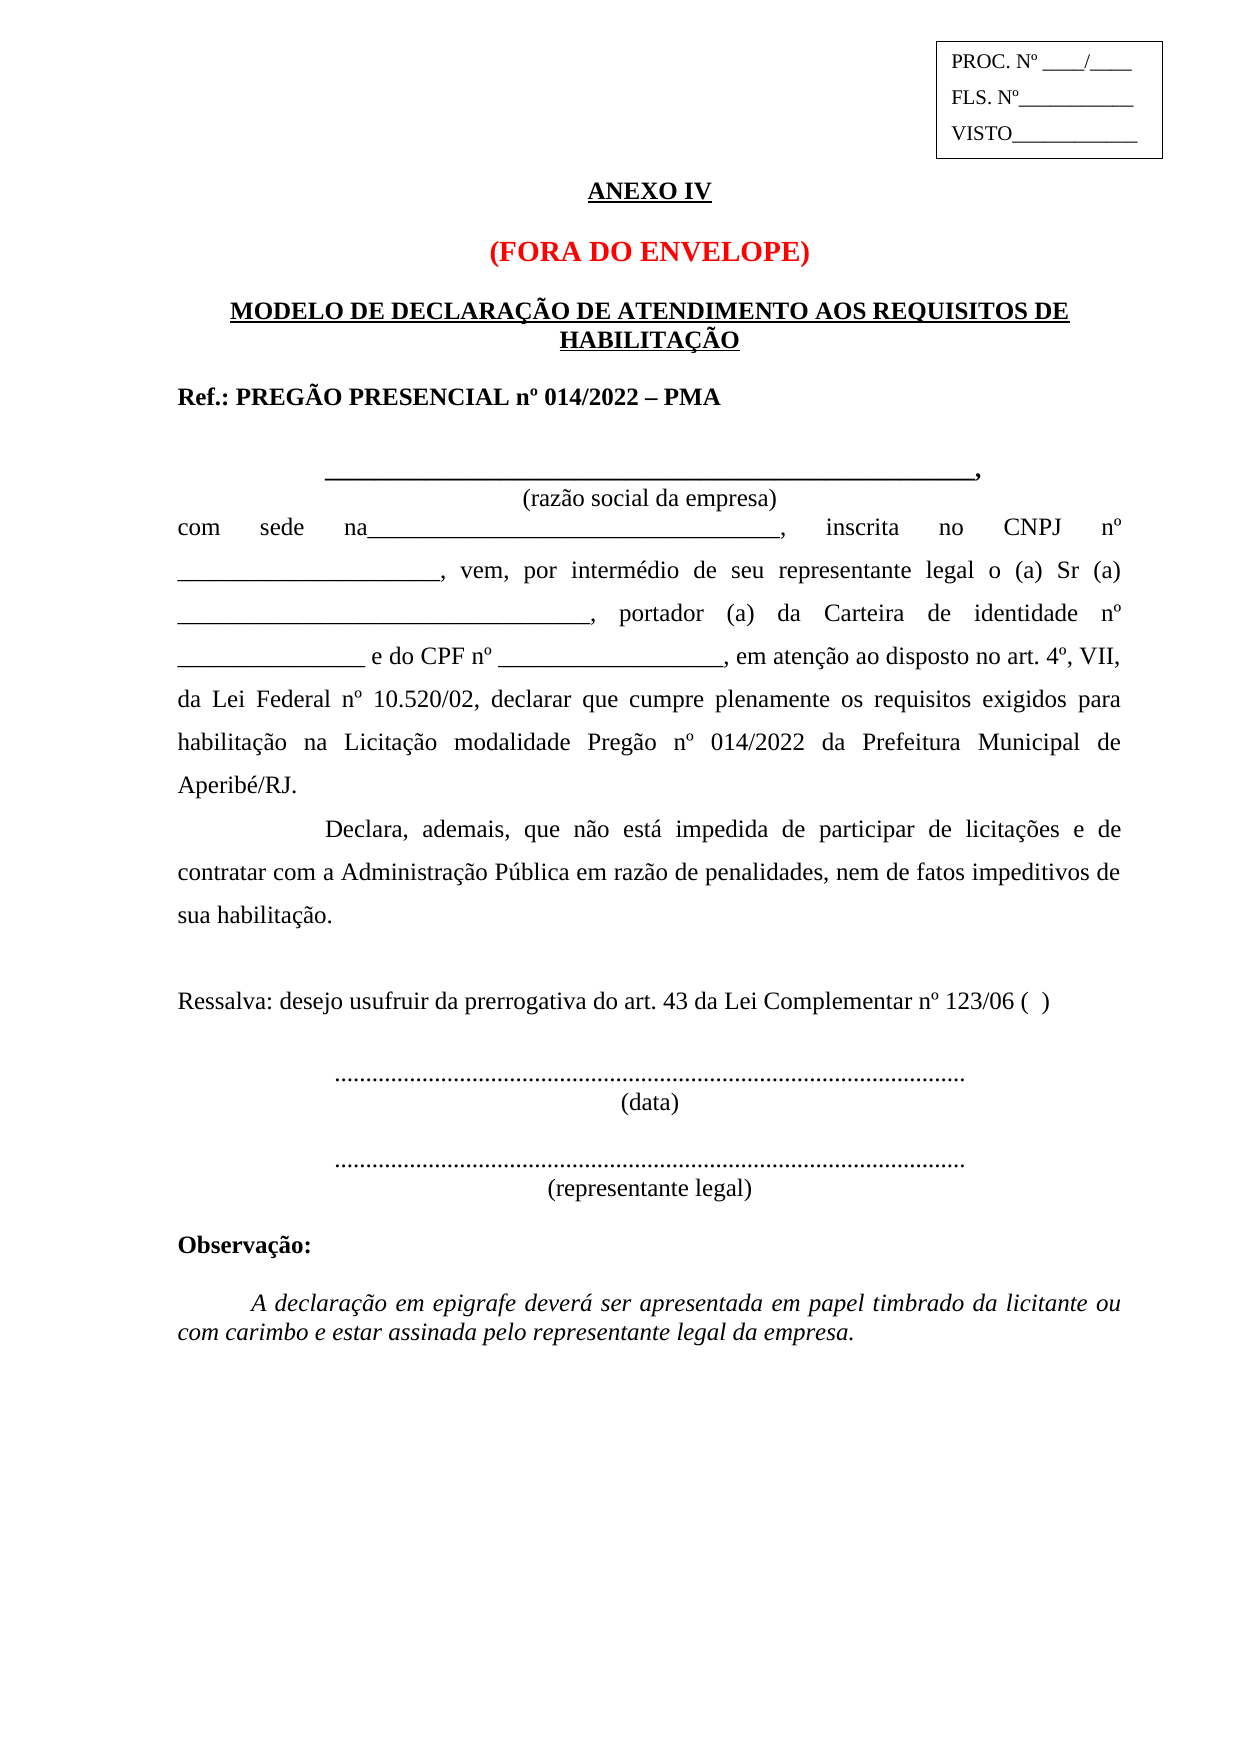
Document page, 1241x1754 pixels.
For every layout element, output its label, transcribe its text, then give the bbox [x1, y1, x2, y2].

text Declara, ademais, que não está impedida de participar de licitações e de contratar com a Administração Pública em razão de penalidades, nem de fatos impeditivos de sua habilitação. [177, 814, 1122, 929]
text ..................................................................................................... [177, 1144, 1122, 1173]
text ANEXO IV [177, 176, 1122, 205]
text com sede na_________________________________, inscrita no CNPJ nº _____________________, vem, por intermédio de seu representante legal o (a) Sr (a) _________________________________, portador (a) da Carteira de identidade nº _______________ e do CPF nº __________________, em atenção ao disposto no art. 4º, VII, da Lei Federal nº 10.520/02, declarar que cumpre plenamente os requisitos exigidos para habilitação na Licitação modalidade Pregão nº 014/2022 da Prefeitura Municipal de Aperibé/RJ. [177, 512, 1122, 799]
text (data) [177, 1087, 1122, 1116]
text Ressalva: desejo usufruir da prerrogativa do art. 43 da Lei Complementar nº 123/06 ( ) [177, 986, 1122, 1015]
text (razão social da empresa) [177, 483, 1122, 512]
text A declaração em epigrafe deverá ser apresentada em papel timbrado da licitante ou com carimbo e estar assinada pelo representante legal da empresa. [177, 1288, 1122, 1346]
text Ref.: PREGÃO PRESENCIAL nº 014/2022 – PMA [177, 382, 1122, 411]
text Observação: [177, 1231, 1122, 1259]
text (FORA DO ENVELOPE) [177, 234, 1122, 267]
text ..................................................................................................... [177, 1058, 1122, 1087]
text MODELO DE DECLARAÇÃO DE ATENDIMENTO AOS REQUISITOS DE HABILITAÇÃO [177, 296, 1122, 354]
text ____________________________________________________, [325, 454, 1122, 483]
text (representante legal) [177, 1173, 1122, 1202]
